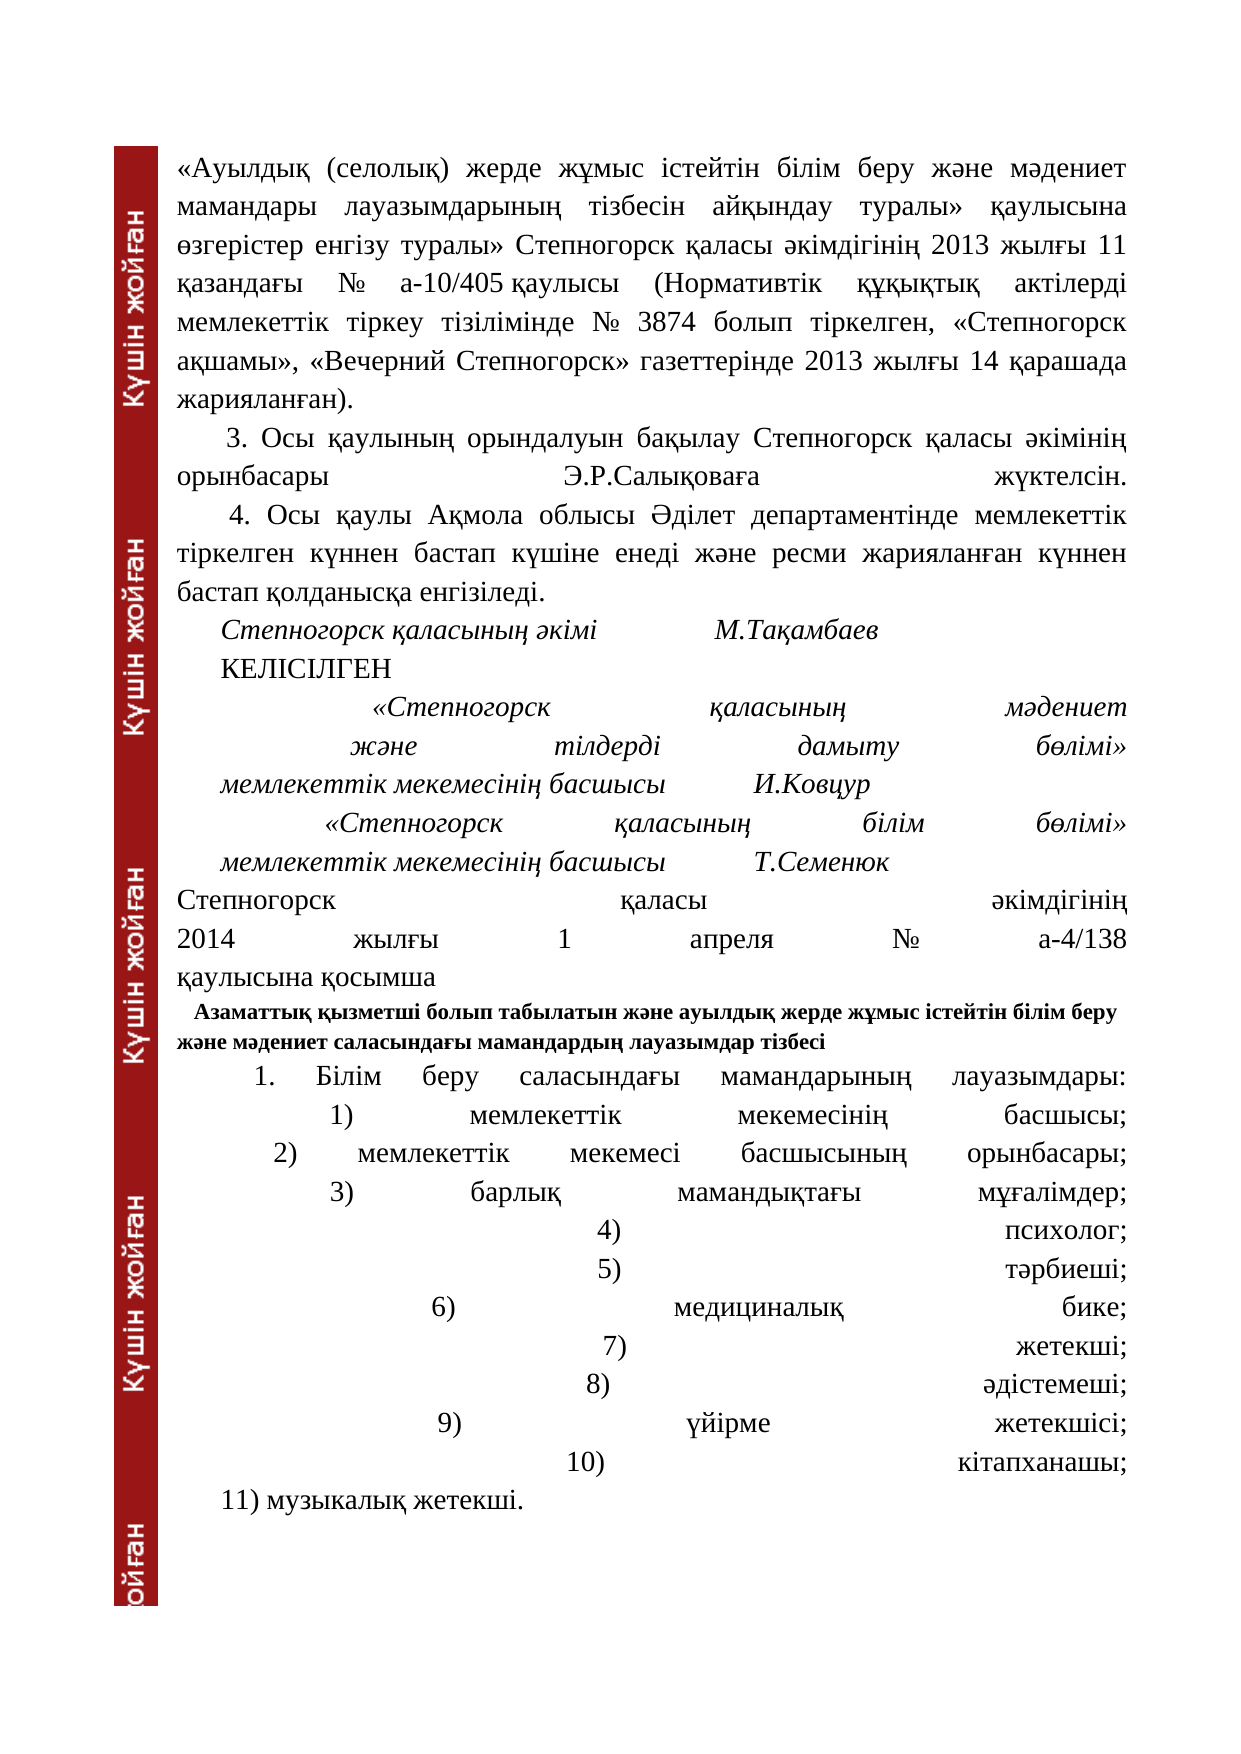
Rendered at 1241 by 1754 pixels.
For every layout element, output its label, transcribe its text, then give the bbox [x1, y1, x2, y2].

text Азаматтық қызметші болып табылатын және ауылдық жерде жұмыс істейтін білім беру және мәдениет саласындағы мамандардың лауазымдар тізбесі [112, 998, 1128, 1054]
text «Степногорск қаласының білім бөлімі» мемлекеттік мекемесінің басшысы Т.Семенюк [112, 805, 1128, 877]
picture [114, 877, 158, 882]
picture [114, 646, 158, 651]
picture [114, 800, 158, 805]
text Степногорск қаласының әкімі М.Тақамбаев [112, 612, 1128, 646]
picture [114, 607, 158, 612]
text «Степногорск қаласының мәдениет және тілдерді дамыту бөлімі» мемлекеттік мекемесінің басшысы И.Ковцур [112, 689, 1128, 800]
picture [114, 993, 158, 998]
text КЕЛІСІЛГЕН [112, 651, 1128, 684]
text Степногорск қаласы әкімдігінің 2014 жылғы 1 апреля № а-4/138 қаулысына қосымша [112, 882, 1128, 993]
picture [114, 1516, 158, 1606]
text 1. Білім беру саласындағы мамандарының лауазымдары: 1) мемлекеттік мекемесінің басшысы; 2) мемлекеттік мекемесі басшысының орынбасары; 3) барлық мамандықтағы мұғалімдер; 4) психолог; 5) тәрбиеші; 6) медициналық бике; 7) жетекші; 8) әдістемеші; 9) үйірме жетекшісі; 10) кітапханашы; 11) музыкалық жетекші. [112, 1058, 1128, 1516]
picture [114, 1054, 158, 1058]
picture [114, 684, 158, 689]
picture [114, 146, 158, 150]
